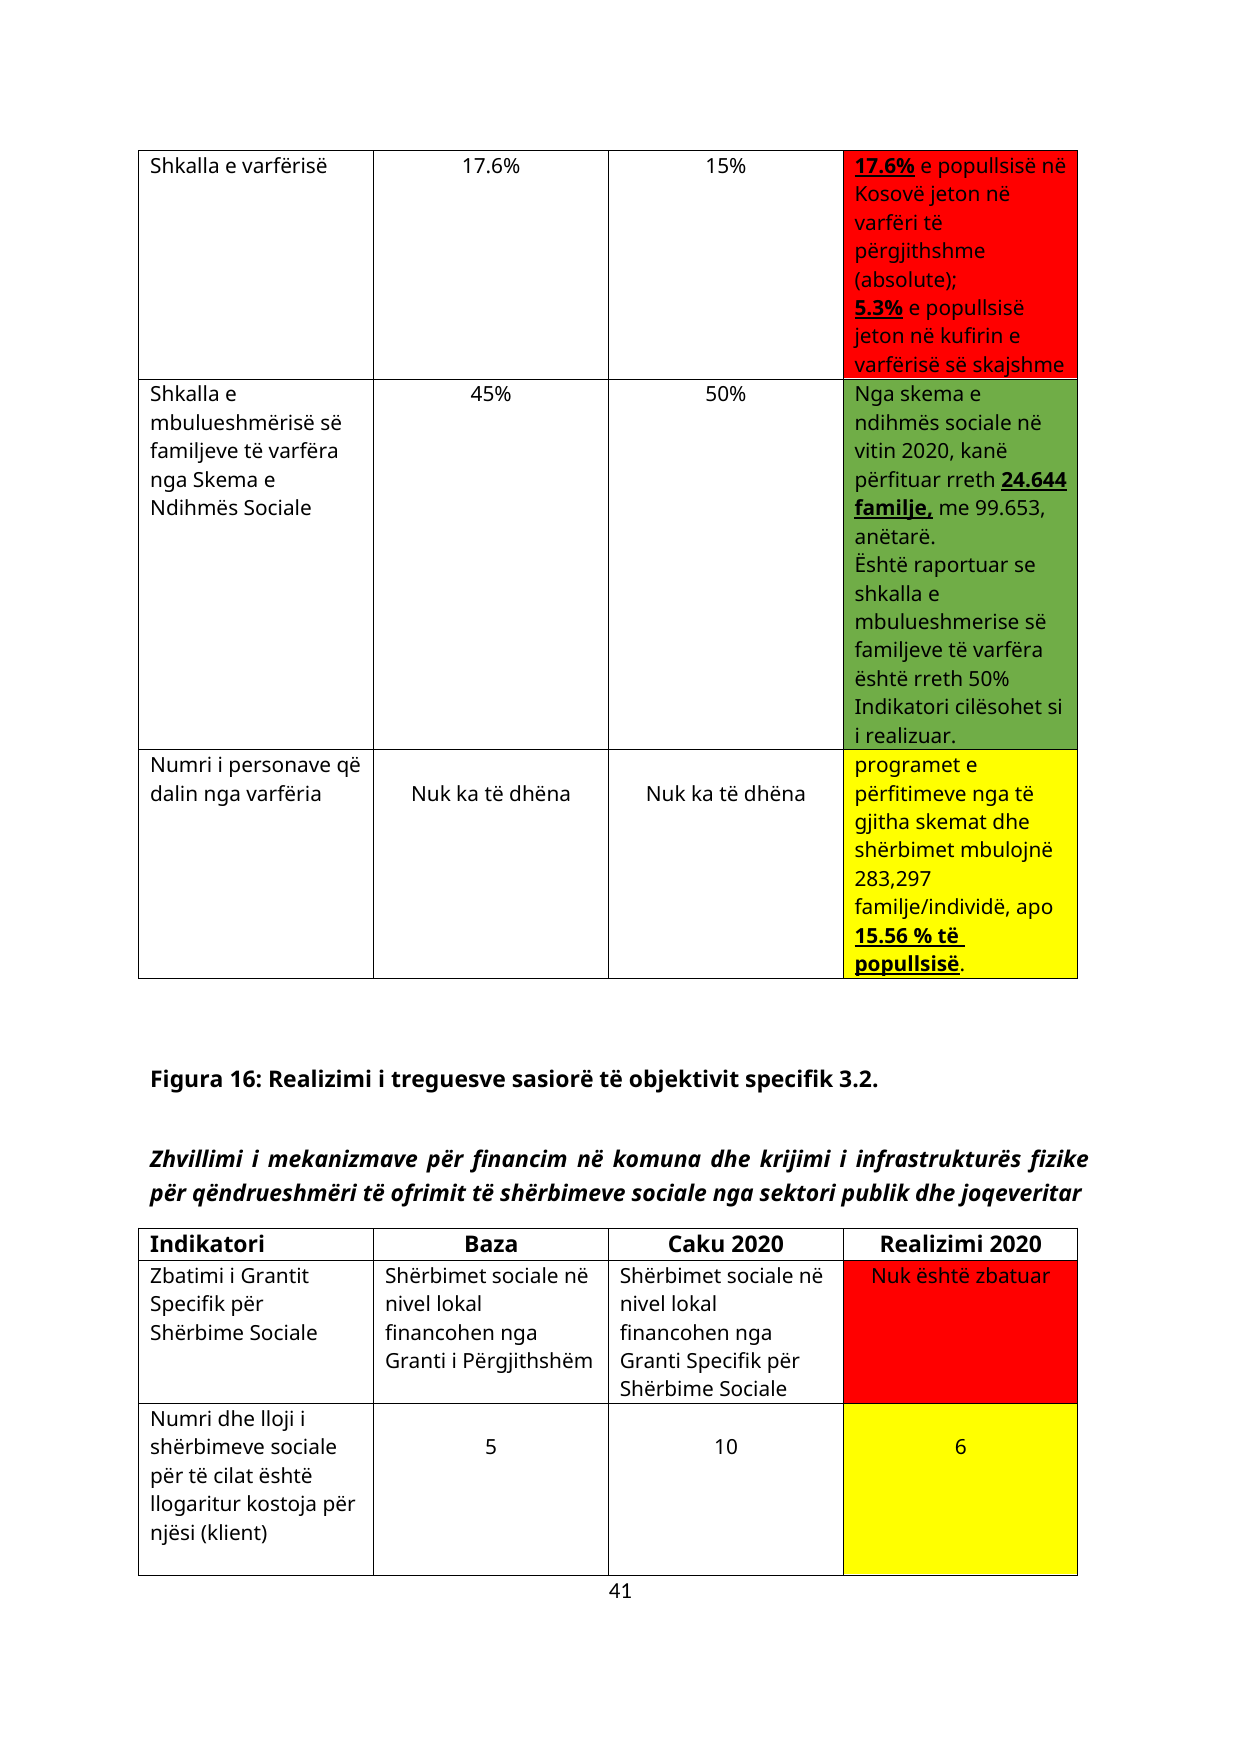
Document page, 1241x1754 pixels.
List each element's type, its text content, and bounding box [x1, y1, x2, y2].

table_cell Shkalla e mbulueshmërisë së familjeve të varfëra nga Skema e Ndihmës Sociale [139, 380, 373, 749]
table_cell 6 [844, 1404, 1077, 1574]
table_cell 15% [609, 151, 843, 378]
table_cell Nuk ka të dhëna [374, 750, 608, 978]
table_cell 10 [609, 1404, 843, 1574]
subtitle Figura 16: Realizimi i treguesve sasiorë të objektivit specifik 3.2. [150, 1063, 1090, 1094]
table_cell Shërbimet sociale në nivel lokal financohen nga Granti Specifik për Shërbime Sociale [609, 1261, 843, 1403]
table_cell Numri dhe lloji i shërbimeve sociale për të cilat është llogaritur kostoja për njësi (klient) [139, 1404, 373, 1574]
table_cell 5 [374, 1404, 608, 1574]
table_cell Nuk është zbatuar [844, 1261, 1077, 1403]
table_header Indikatori [139, 1229, 373, 1260]
table_cell Nga skema e ndihmës sociale në vitin 2020, kanë përfituar rreth 24.644 familje, me 99.653, anëtarë. Është raportuar se shkalla e mbulueshmerise së familjeve të varfëra është rreth 50% Indikatori cilësohet si i realizuar. [844, 380, 1077, 749]
text Zhvillimi i mekanizmave për financim në komuna dhe krijimi i infrastrukturës fizike për qëndrueshmëri të ofrimit të shërbimeve sociale nga sektori publik dhe joqeveritar [150, 1143, 1090, 1208]
table_cell Nuk ka të dhëna [609, 750, 843, 978]
table_cell Shërbimet sociale në nivel lokal financohen nga Granti i Përgjithshëm [374, 1261, 608, 1403]
table_cell 50% [609, 380, 843, 749]
table_cell Zbatimi i Grantit Specifik për Shërbime Sociale [139, 1261, 373, 1403]
table_header Realizimi 2020 [844, 1229, 1077, 1260]
table_cell 45% [374, 380, 608, 749]
table_cell Numri i personave që dalin nga varfëria [139, 750, 373, 978]
table_cell Shkalla e varfërisë [139, 151, 373, 378]
table_cell 17.6% e popullsisë në Kosovë jeton në varfëri të përgjithshme (absolute); 5.3% e popullsisë jeton në kufirin e varfërisë së skajshme [844, 151, 1077, 378]
table_cell programet e përfitimeve nga të gjitha skemat dhe shërbimet mbulojnë 283,297 familje/individë, apo 15.56 % të popullsisë. [844, 750, 1077, 978]
table_header Baza [374, 1229, 608, 1260]
table_cell 17.6% [374, 151, 608, 378]
table_header Caku 2020 [609, 1229, 843, 1260]
